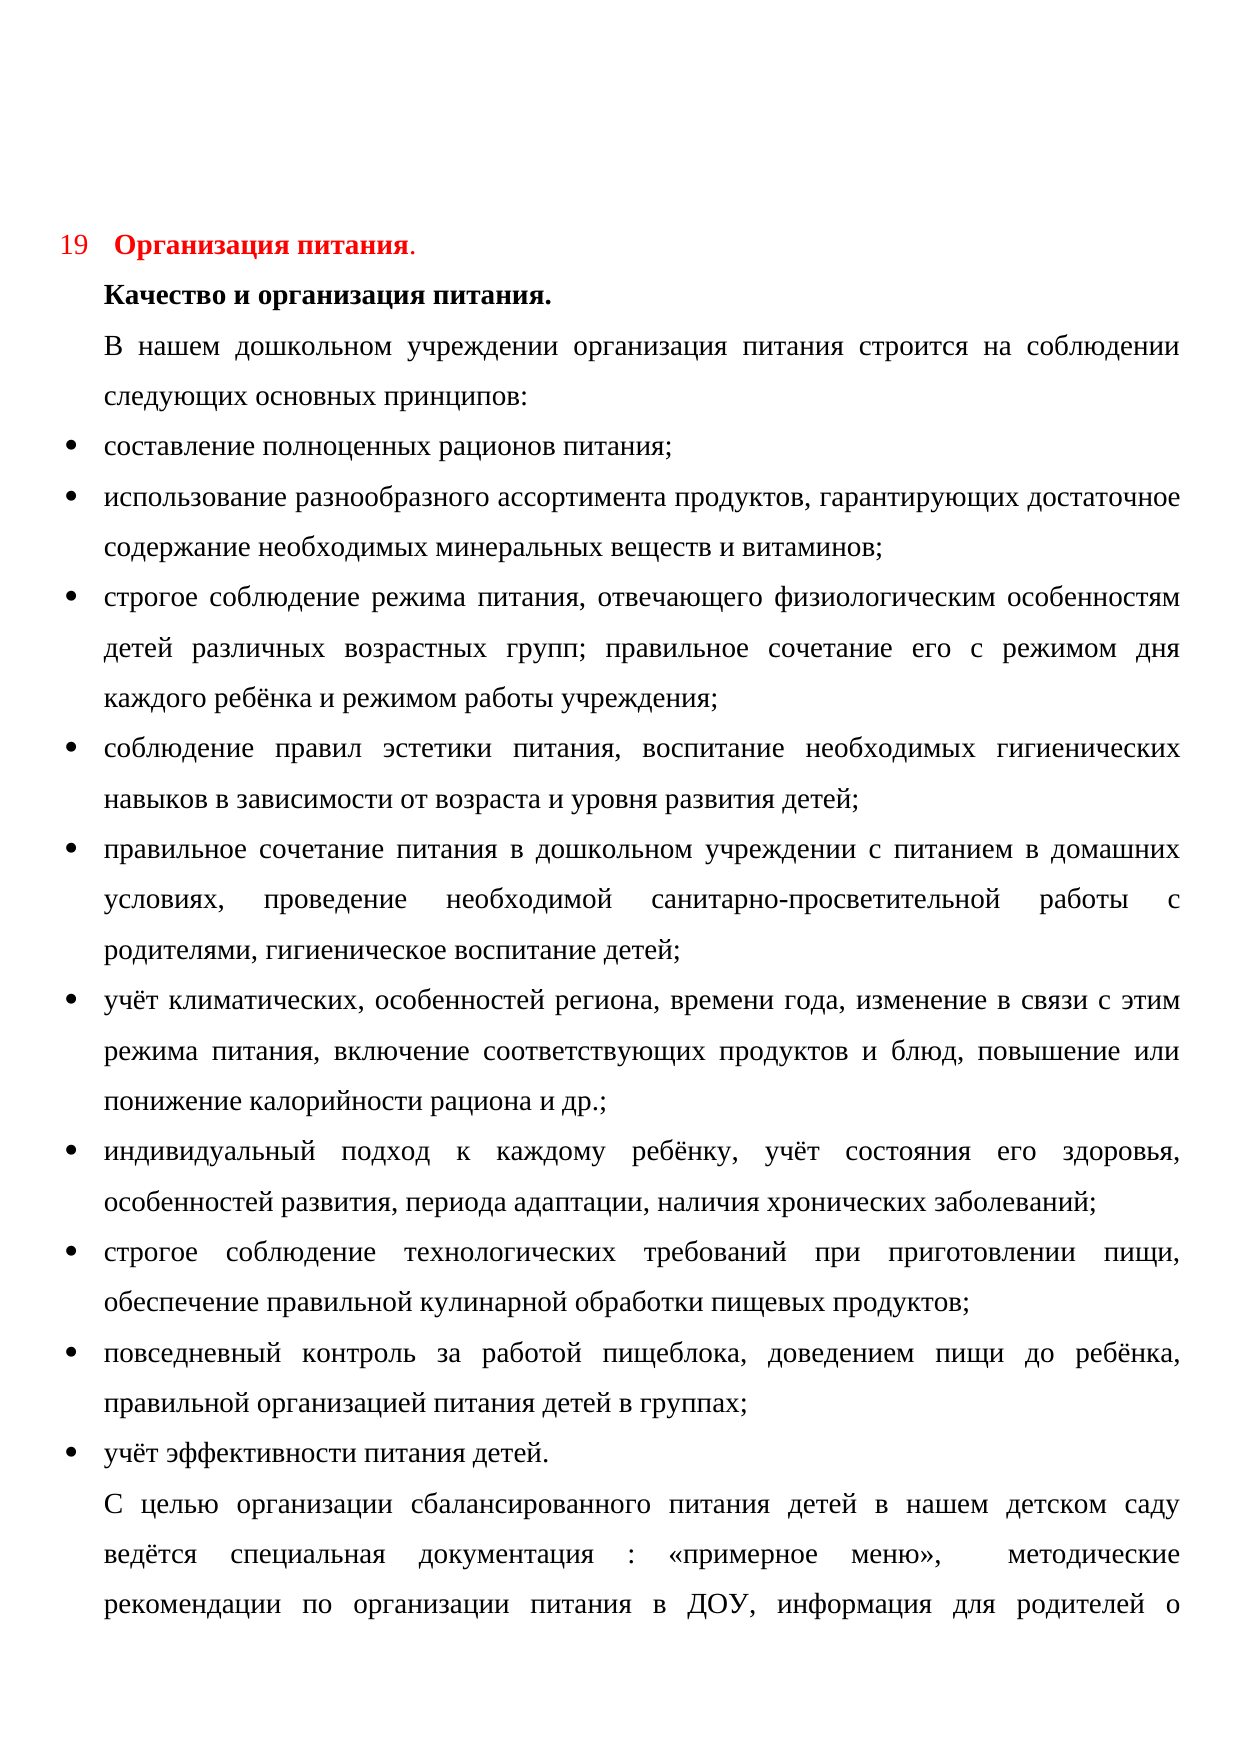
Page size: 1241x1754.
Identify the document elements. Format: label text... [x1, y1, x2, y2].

list Организация питания. [59, 227, 1181, 261]
list повседневный контроль за работой пищеблока, доведением пищи до ребёнка, правильной организацией питания детей в группах; [66, 1335, 1181, 1419]
list учёт эффективности питания детей. [66, 1436, 1181, 1469]
list использование разнообразного ассортимента продуктов, гарантирующих достаточное содержание необходимых минеральных веществ и витаминов; [66, 479, 1181, 563]
list соблюдение правил эстетики питания, воспитание необходимых гигиенических навыков в зависимости от возраста и уровня развития детей; [66, 731, 1181, 814]
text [103, 1486, 1181, 1620]
text В нашем дошкольном учреждении организация питания строится на соблюдении следующих основных принципов: [103, 328, 1181, 412]
list составление полноценных рационов питания; [66, 428, 1181, 462]
list индивидуальный подход к каждому ребёнку, учёт состояния его здоровья, особенностей развития, периода адаптации, наличия хронических заболеваний; [66, 1133, 1181, 1217]
list строгое соблюдение технологических требований при приготовлении пищи, обеспечение правильной кулинарной обработки пищевых продуктов; [66, 1234, 1181, 1318]
list правильное сочетание питания в дошкольном учреждении с питанием в домашних условиях, проведение необходимой санитарно-просветительной работы с родителями, гигиеническое воспитание детей; [66, 831, 1181, 966]
list строгое соблюдение режима питания, отвечающего физиологическим особенностям детей различных возрастных групп; правильное сочетание его с режимом дня каждого ребёнка и режимом работы учреждения; [66, 579, 1181, 714]
text Качество и организация питания. [103, 277, 1181, 311]
list учёт климатических, особенностей региона, времени года, изменение в связи с этим режима питания, включение соответствующих продуктов и блюд, повышение или понижение калорийности рациона и др.; [66, 982, 1181, 1117]
